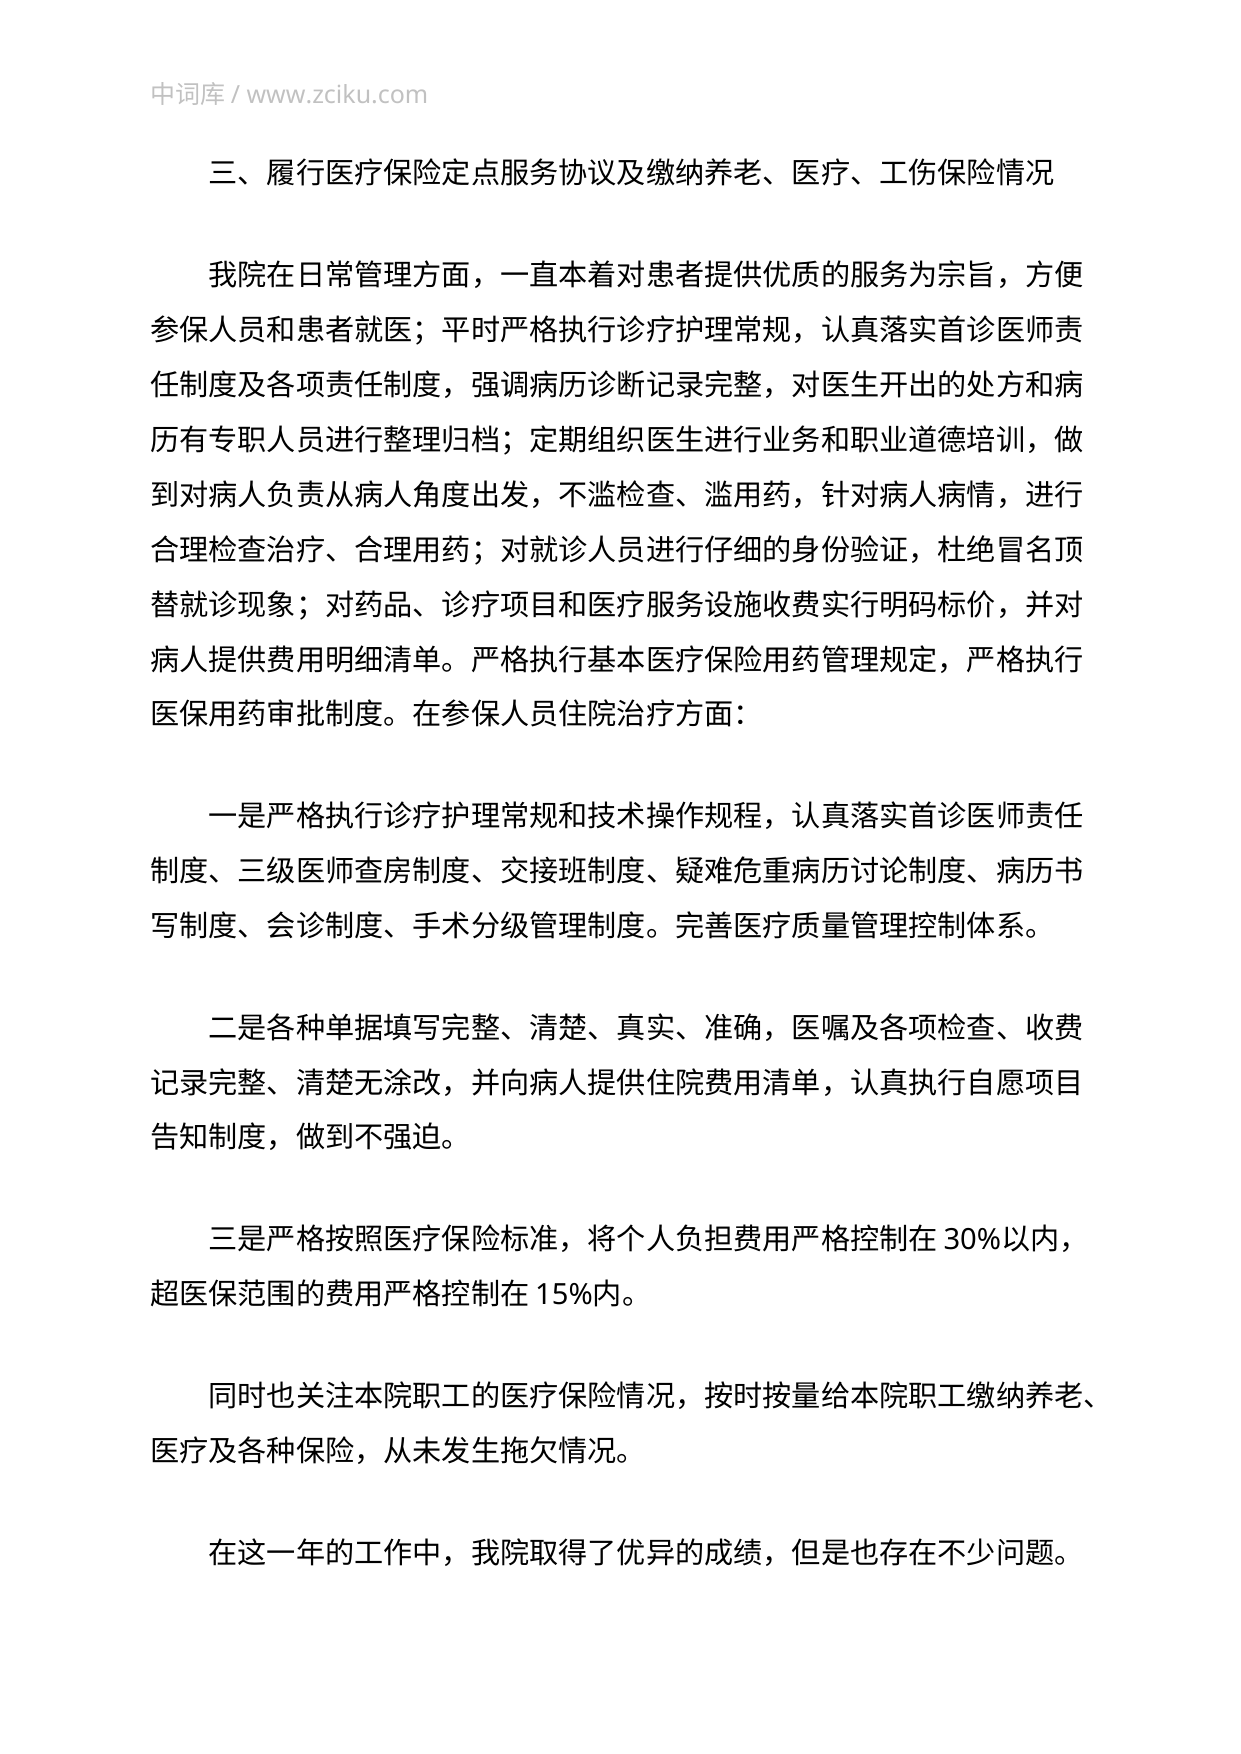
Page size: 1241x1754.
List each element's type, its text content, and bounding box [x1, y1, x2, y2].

text 同时也关注本院职工的医疗保险情况，按时按量给本院职工缴纳养老、医疗及各种保险，从未发生拖欠情况。 [150, 1373, 1090, 1470]
text 三是严格按照医疗保险标准，将个人负担费用严格控制在30%以内，超医保范围的费用严格控制在15%内。 [150, 1216, 1090, 1313]
text 三、履行医疗保险定点服务协议及缴纳养老、医疗、工伤保险情况 [150, 150, 1090, 192]
text 二是各种单据填写完整、清楚、真实、准确，医嘱及各项检查、收费记录完整、清楚无涂改，并向病人提供住院费用清单，认真执行自愿项目告知制度，做到不强迫。 [150, 1004, 1090, 1156]
text 我院在日常管理方面，一直本着对患者提供优质的服务为宗旨，方便参保人员和患者就医；平时严格执行诊疗护理常规，认真落实首诊医师责任制度及各项责任制度，强调病历诊断记录完整，对医生开出的处方和病历有专职人员进行整理归档；定期组织医生进行业务和职业道德培训，做到对病人负责从病人角度出发，不滥检查、滥用药，针对病人病情，进行合理检查治疗、合理用药；对就诊人员进行仔细的身份验证，杜绝冒名顶替就诊现象；对药品、诊疗项目和医疗服务设施收费实行明码标价，并对病人提供费用明细清单。严格执行基本医疗保险用药管理规定，严格执行医保用药审批制度。在参保人员住院治疗方面： [150, 252, 1090, 733]
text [150, 1529, 1090, 1572]
text 一是严格执行诊疗护理常规和技术操作规程，认真落实首诊医师责任制度、三级医师查房制度、交接班制度、疑难危重病历讨论制度、病历书写制度、会诊制度、手术分级管理制度。完善医疗质量管理控制体系。 [150, 793, 1090, 945]
